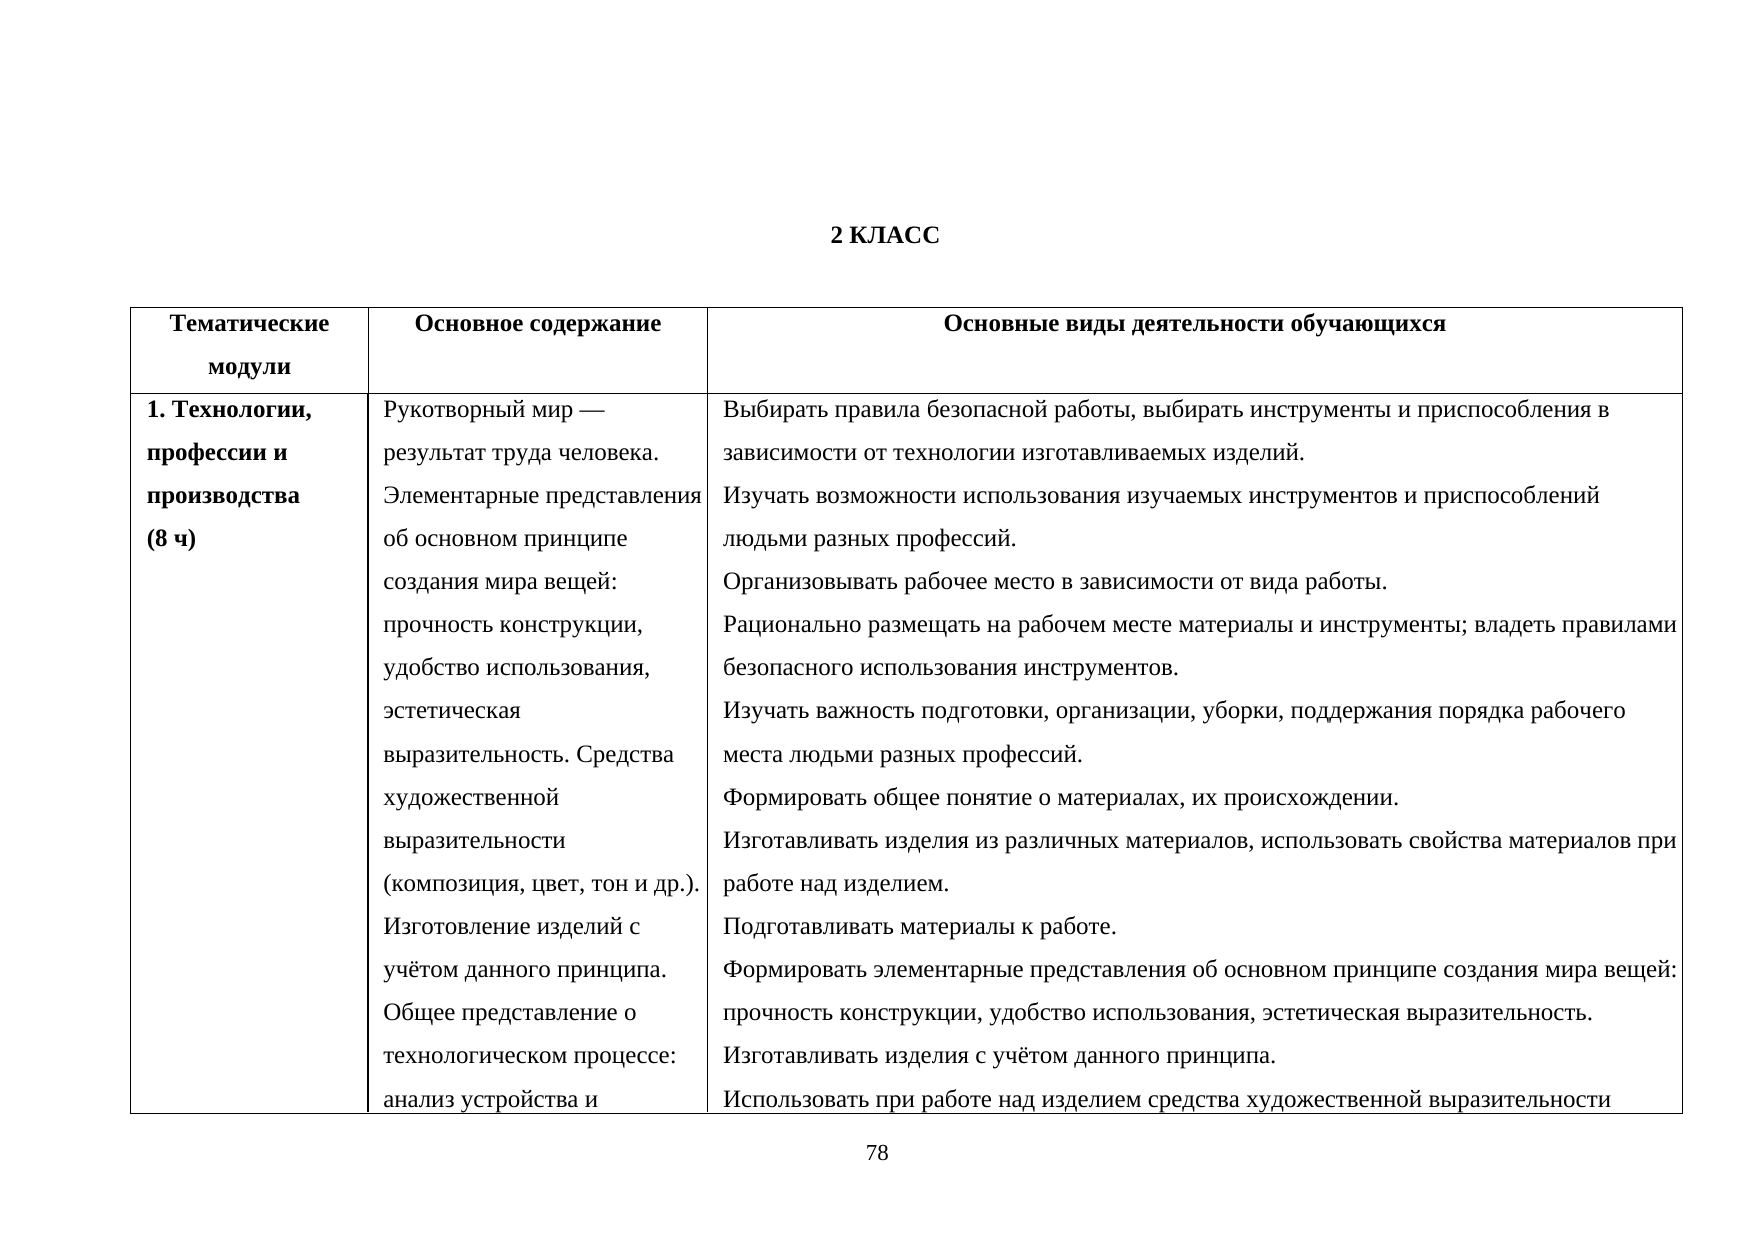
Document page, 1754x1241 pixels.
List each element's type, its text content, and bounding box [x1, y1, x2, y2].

table_header Тематические модули [131, 308, 368, 393]
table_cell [369, 394, 707, 1112]
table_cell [708, 394, 1682, 1112]
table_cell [131, 394, 367, 1112]
table_header Основное содержание [369, 308, 707, 393]
subtitle 2 КЛАСС [134, 220, 1636, 249]
table_header Основные виды деятельности обучающихся [708, 308, 1682, 393]
